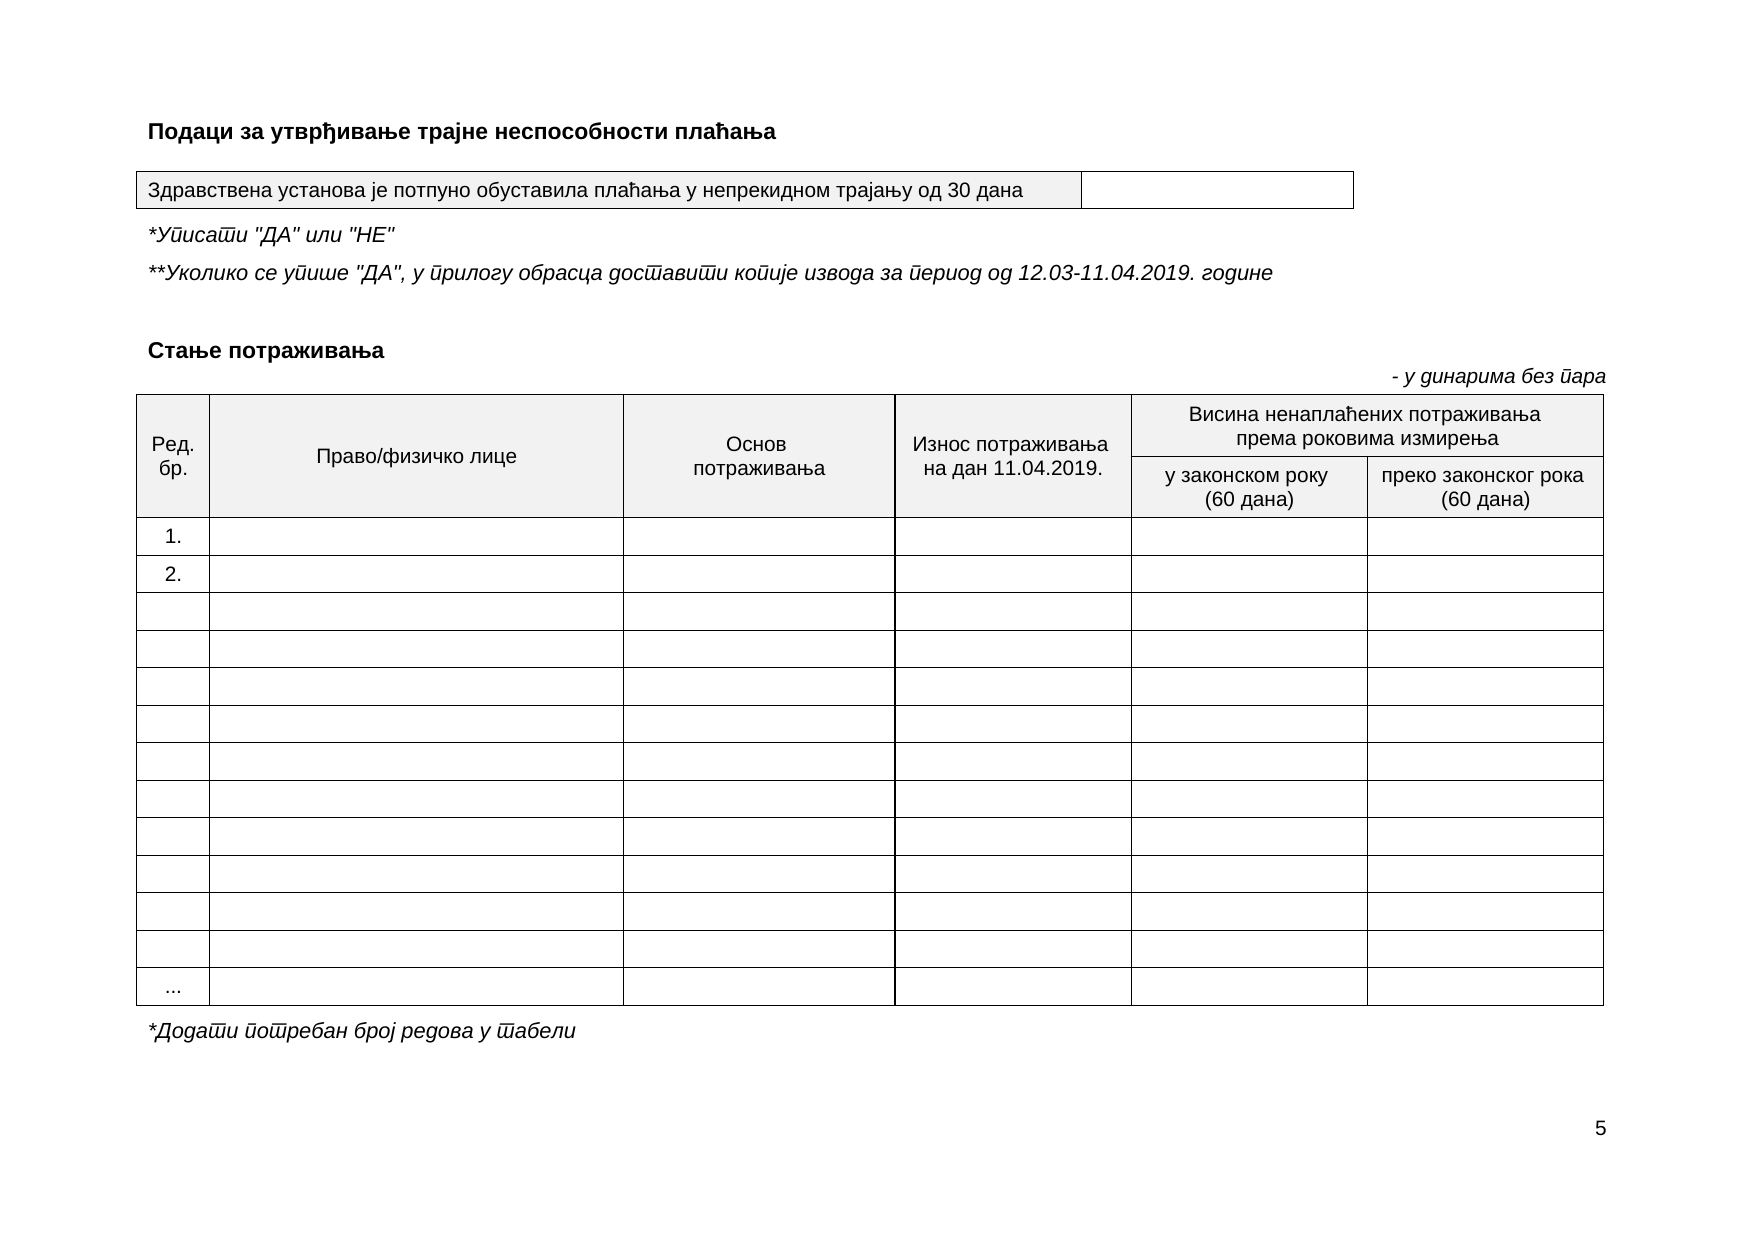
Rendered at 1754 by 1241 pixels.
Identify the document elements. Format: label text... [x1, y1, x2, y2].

table_cell [210, 706, 623, 742]
table_cell [1132, 893, 1367, 929]
text **Уколико се упише "ДА", у прилогу обрасца доставити копије извода за период од 12.03-11.04.2019. године [148, 259, 1606, 285]
table_header Право/физичко лице [210, 395, 623, 517]
table_cell [137, 631, 209, 667]
table_cell [1368, 743, 1603, 779]
table_cell [137, 668, 209, 704]
table_cell [896, 668, 1131, 704]
table_cell [1132, 931, 1367, 967]
table_cell [210, 631, 623, 667]
text *Уписати "ДА" или "НЕ" [148, 222, 1606, 247]
table_cell преко законског рока (60 дана) [1368, 457, 1603, 517]
table_cell [1368, 818, 1603, 854]
table_cell [896, 706, 1131, 742]
table_cell [1132, 593, 1367, 629]
table_cell [1132, 518, 1367, 554]
text *Додати потребан број редова у табели [148, 1018, 1606, 1043]
table_cell [896, 856, 1131, 892]
table_cell [896, 631, 1131, 667]
table_cell [1132, 706, 1367, 742]
table_header Висина ненаплаћених потраживања према роковима измирења [1132, 395, 1603, 456]
table_cell [137, 856, 209, 892]
table_cell [1368, 668, 1603, 704]
table_cell [896, 518, 1131, 554]
table_cell [137, 593, 209, 629]
table_cell 1. [137, 518, 209, 554]
table_cell [896, 556, 1131, 592]
table_cell 2. [137, 556, 209, 592]
table_cell [1368, 856, 1603, 892]
table_cell [896, 593, 1131, 629]
table_cell [1368, 593, 1603, 629]
table_cell [896, 781, 1131, 817]
table_cell [137, 818, 209, 854]
table_cell [624, 743, 894, 779]
table_header Ред. бр. [137, 395, 209, 517]
table_cell [1368, 781, 1603, 817]
table_cell [210, 893, 623, 929]
table_cell [624, 968, 894, 1004]
text Стање потраживања [148, 337, 1606, 364]
table_cell [896, 968, 1131, 1004]
table_cell [210, 518, 623, 554]
table_cell [1368, 931, 1603, 967]
table_cell [1132, 818, 1367, 854]
table_cell [624, 668, 894, 704]
table_cell у законском року (60 дана) [1132, 457, 1367, 517]
table_cell [624, 593, 894, 629]
table_cell [1132, 743, 1367, 779]
table_cell [896, 893, 1131, 929]
table_cell [624, 931, 894, 967]
table_cell [1132, 668, 1367, 704]
table_cell [1132, 856, 1367, 892]
table_cell [1132, 556, 1367, 592]
table_cell [624, 556, 894, 592]
table_cell [210, 968, 623, 1004]
table_cell [624, 781, 894, 817]
table_header [1082, 172, 1353, 208]
table_cell [624, 893, 894, 929]
table_cell [896, 931, 1131, 967]
table_cell [137, 706, 209, 742]
text Подаци за утврђивање трајне неспособности плаћања [148, 118, 1606, 144]
table_cell [1368, 631, 1603, 667]
table_cell [1368, 556, 1603, 592]
table_cell [210, 856, 623, 892]
table_cell [896, 818, 1131, 854]
table_cell [1132, 968, 1367, 1004]
table_cell [624, 518, 894, 554]
table_cell [1132, 781, 1367, 817]
table_cell [210, 743, 623, 779]
table_cell [624, 856, 894, 892]
table_cell [1368, 706, 1603, 742]
table_header Износ потраживања на дан 11.04.2019. [896, 395, 1131, 517]
table_cell [137, 931, 209, 967]
table_cell [1132, 631, 1367, 667]
table_cell [624, 818, 894, 854]
table_cell [896, 743, 1131, 779]
table_cell [137, 893, 209, 929]
table_cell ... [137, 968, 209, 1004]
table_cell [210, 668, 623, 704]
table_cell [1368, 518, 1603, 554]
table_cell [210, 781, 623, 817]
table_cell [1368, 893, 1603, 929]
table_cell [210, 931, 623, 967]
table_cell [137, 743, 209, 779]
table_header Здравствена установа је потпуно обуставила плаћања у непрекидном трајању од 30 дана [137, 172, 1081, 208]
table_cell [624, 706, 894, 742]
table_header Основ потраживања [624, 395, 894, 517]
text - у динарима без пара [148, 364, 1606, 388]
table_cell [210, 556, 623, 592]
table_cell [624, 631, 894, 667]
table_cell [210, 818, 623, 854]
table_cell [1368, 968, 1603, 1004]
table_cell [210, 593, 623, 629]
table_cell [137, 781, 209, 817]
